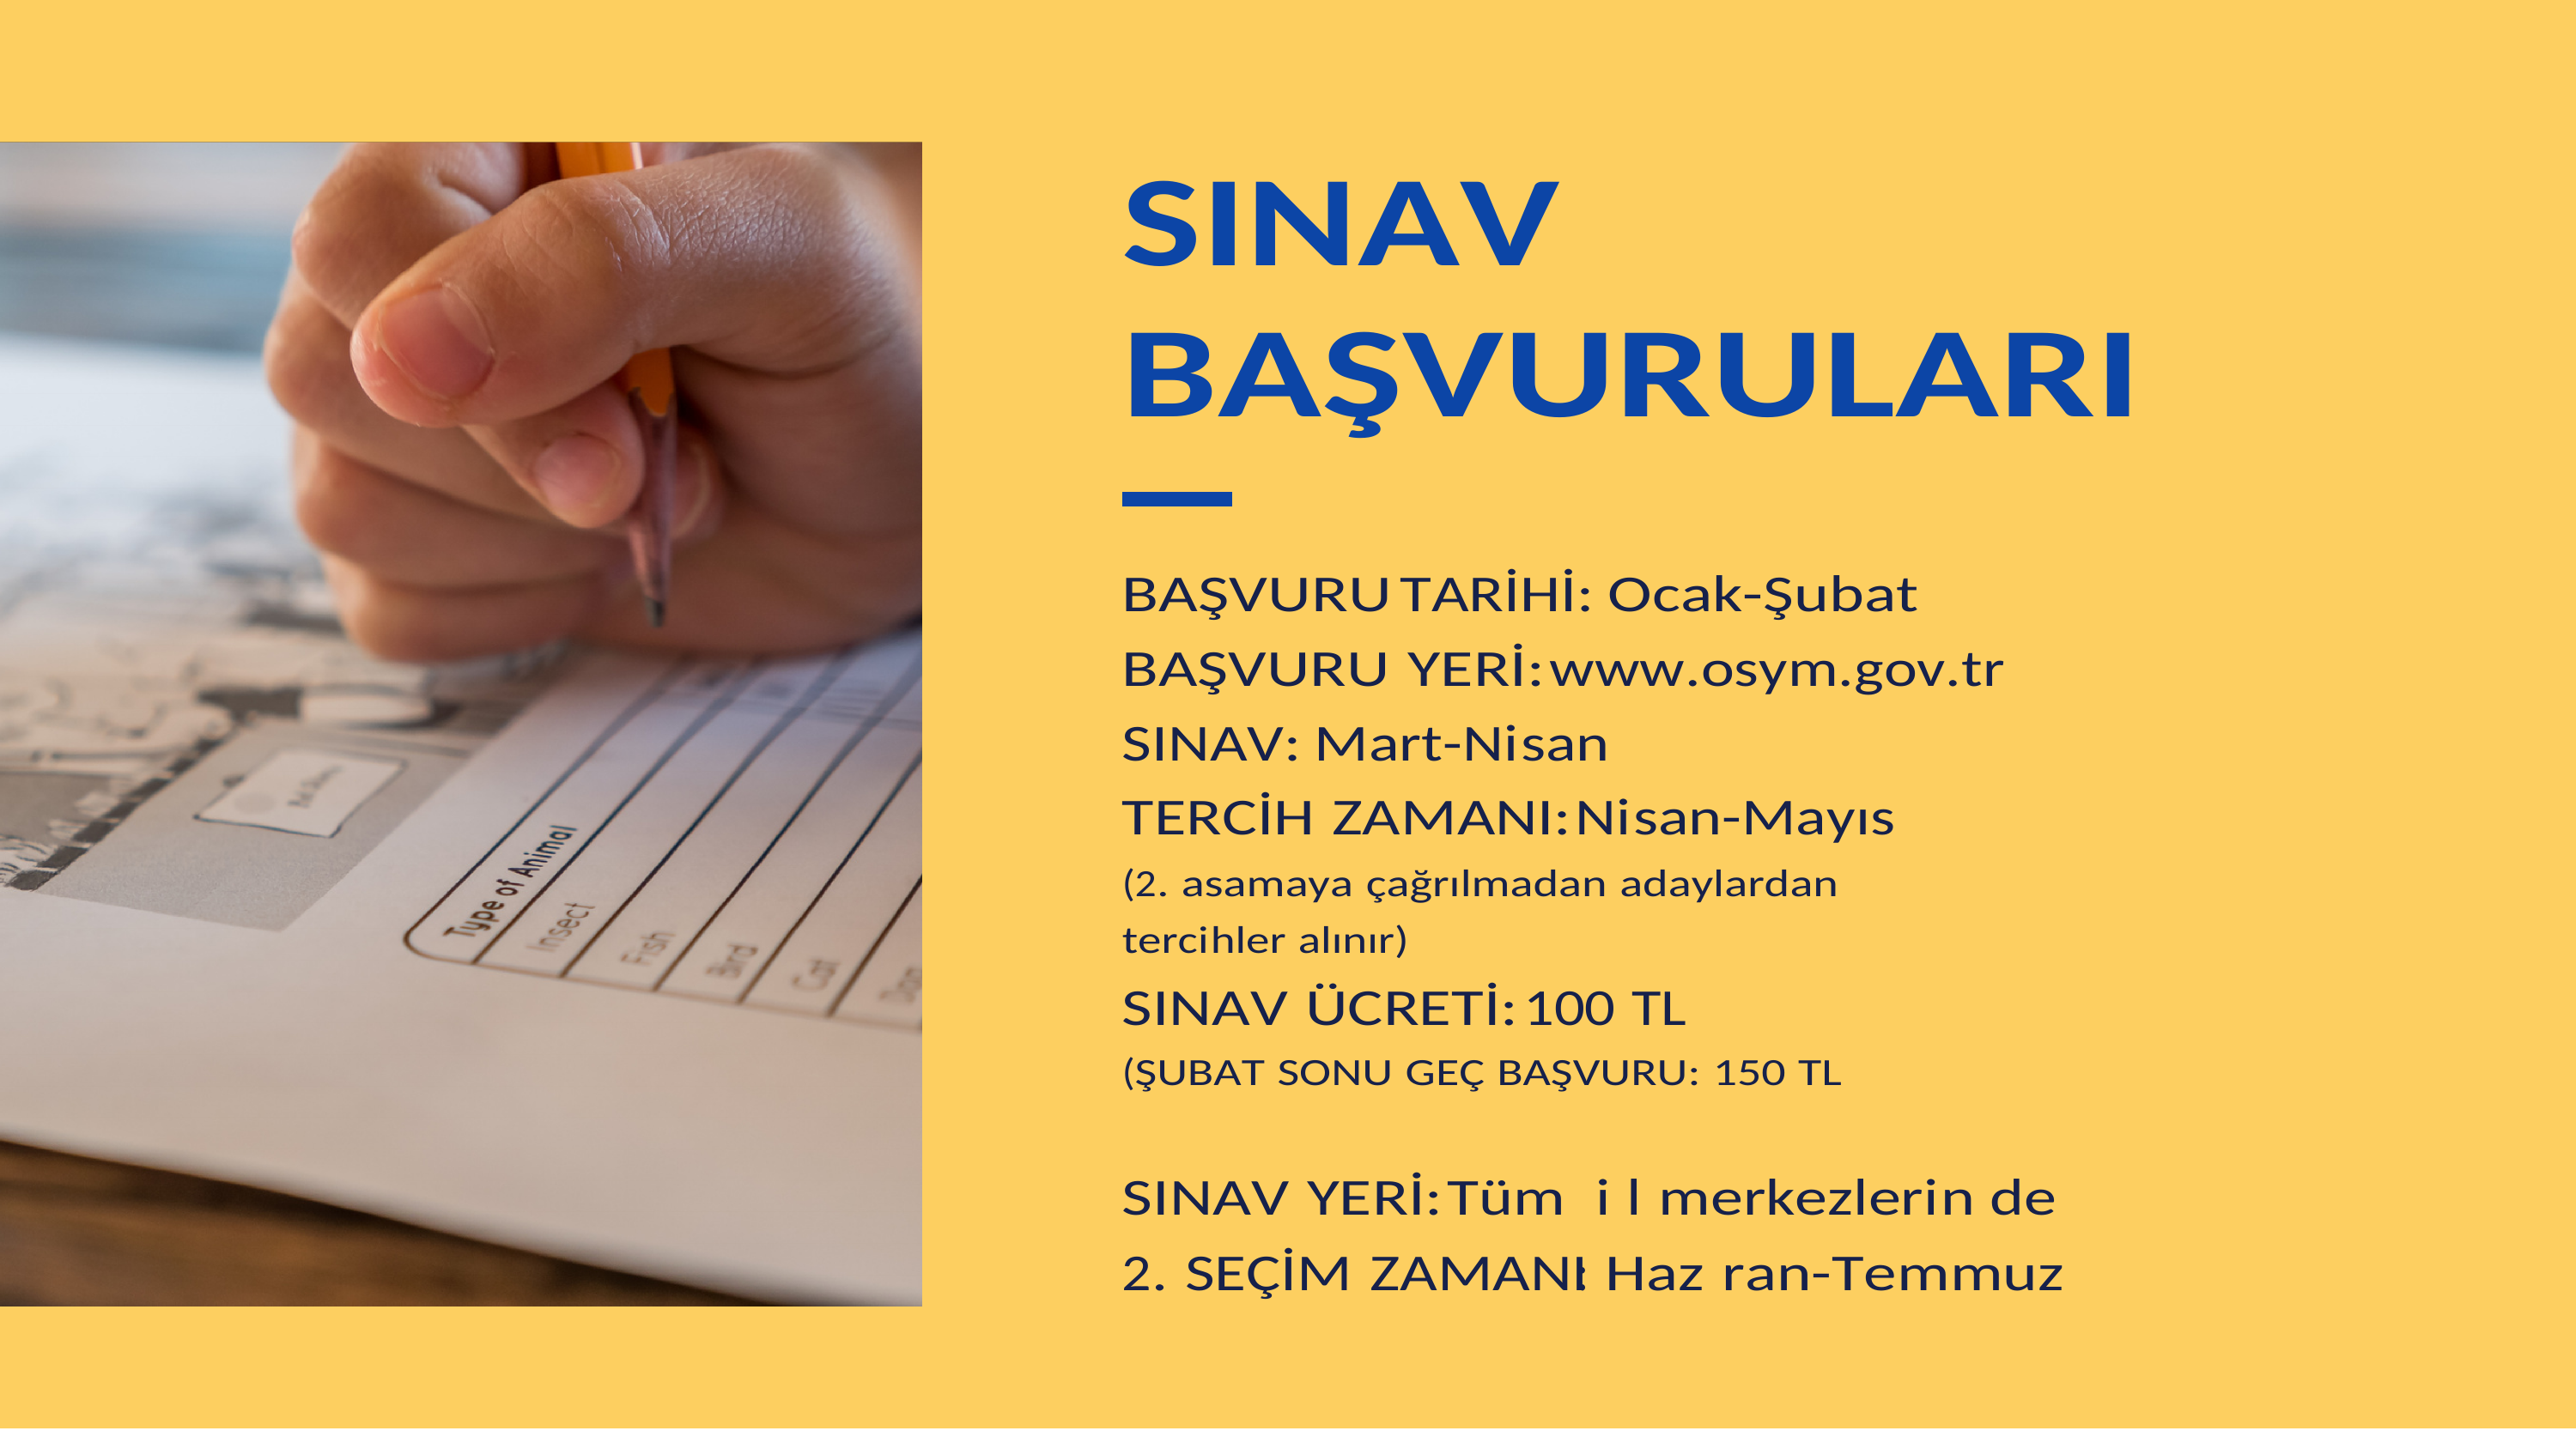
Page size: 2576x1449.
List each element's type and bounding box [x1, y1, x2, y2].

picture [0, 142, 922, 1307]
